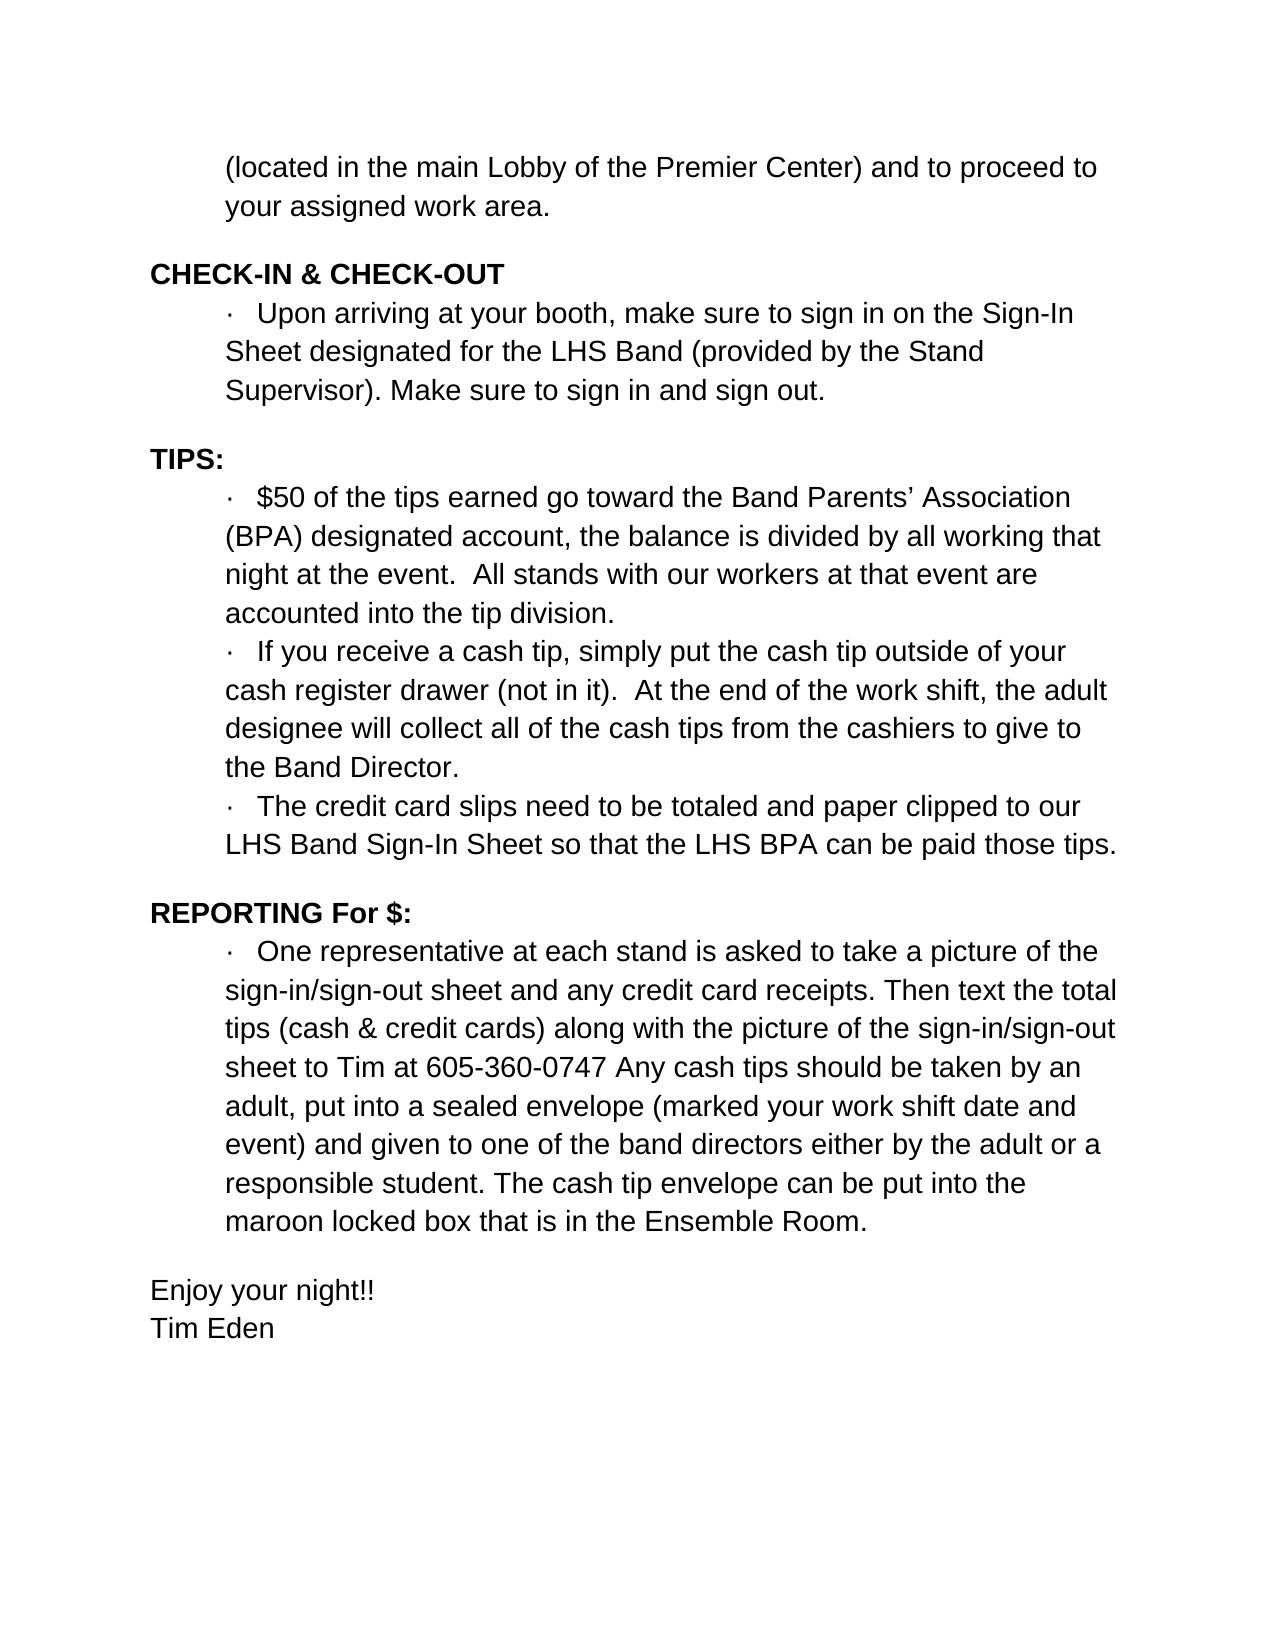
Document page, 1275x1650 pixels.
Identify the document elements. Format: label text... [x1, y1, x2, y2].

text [225, 150, 1125, 222]
text · One representative at each stand is asked to take a picture of the sign-in/sign-out sheet and any credit card receipts. Then text the total tips (cash & credit cards) along with the picture of the sign-in/sign-out sheet to Tim at 605-360-0747 Any cash tips should be taken by an adult, put into a sealed envelope (marked your work shift date and event) and given to one of the band directors either by the adult or a responsible student. The cash tip envelope can be put into the maroon locked box that is in the Ensemble Room. [225, 934, 1125, 1238]
text REPORTING For $: [150, 896, 1125, 929]
text Tim Eden [150, 1311, 1125, 1345]
text Enjoy your night!! [150, 1273, 1125, 1306]
text · Upon arriving at your booth, make sure to sign in on the Sign-In Sheet designated for the LHS Band (provided by the Stand Supervisor). Make sure to sign in and sign out. [225, 296, 1125, 406]
text · If you receive a cash tip, simply put the cash tip outside of your cash register drawer (not in it). At the end of the work shift, the adult designee will collect all of the cash tips from the cashiers to give to the Band Director. [225, 634, 1125, 783]
text CHECK-IN & CHECK-OUT [150, 257, 1125, 291]
text · $50 of the tips earned go toward the Band Parents’ Association (BPA) designated account, the balance is divided by all working that night at the event. All stands with our workers at that event are accounted into the tip division. [225, 480, 1125, 629]
text TIPS: [150, 442, 1125, 475]
text · The credit card slips need to be totaled and paper clipped to our LHS Band Sign-In Sheet so that the LHS BPA can be paid those tips. [225, 788, 1125, 861]
